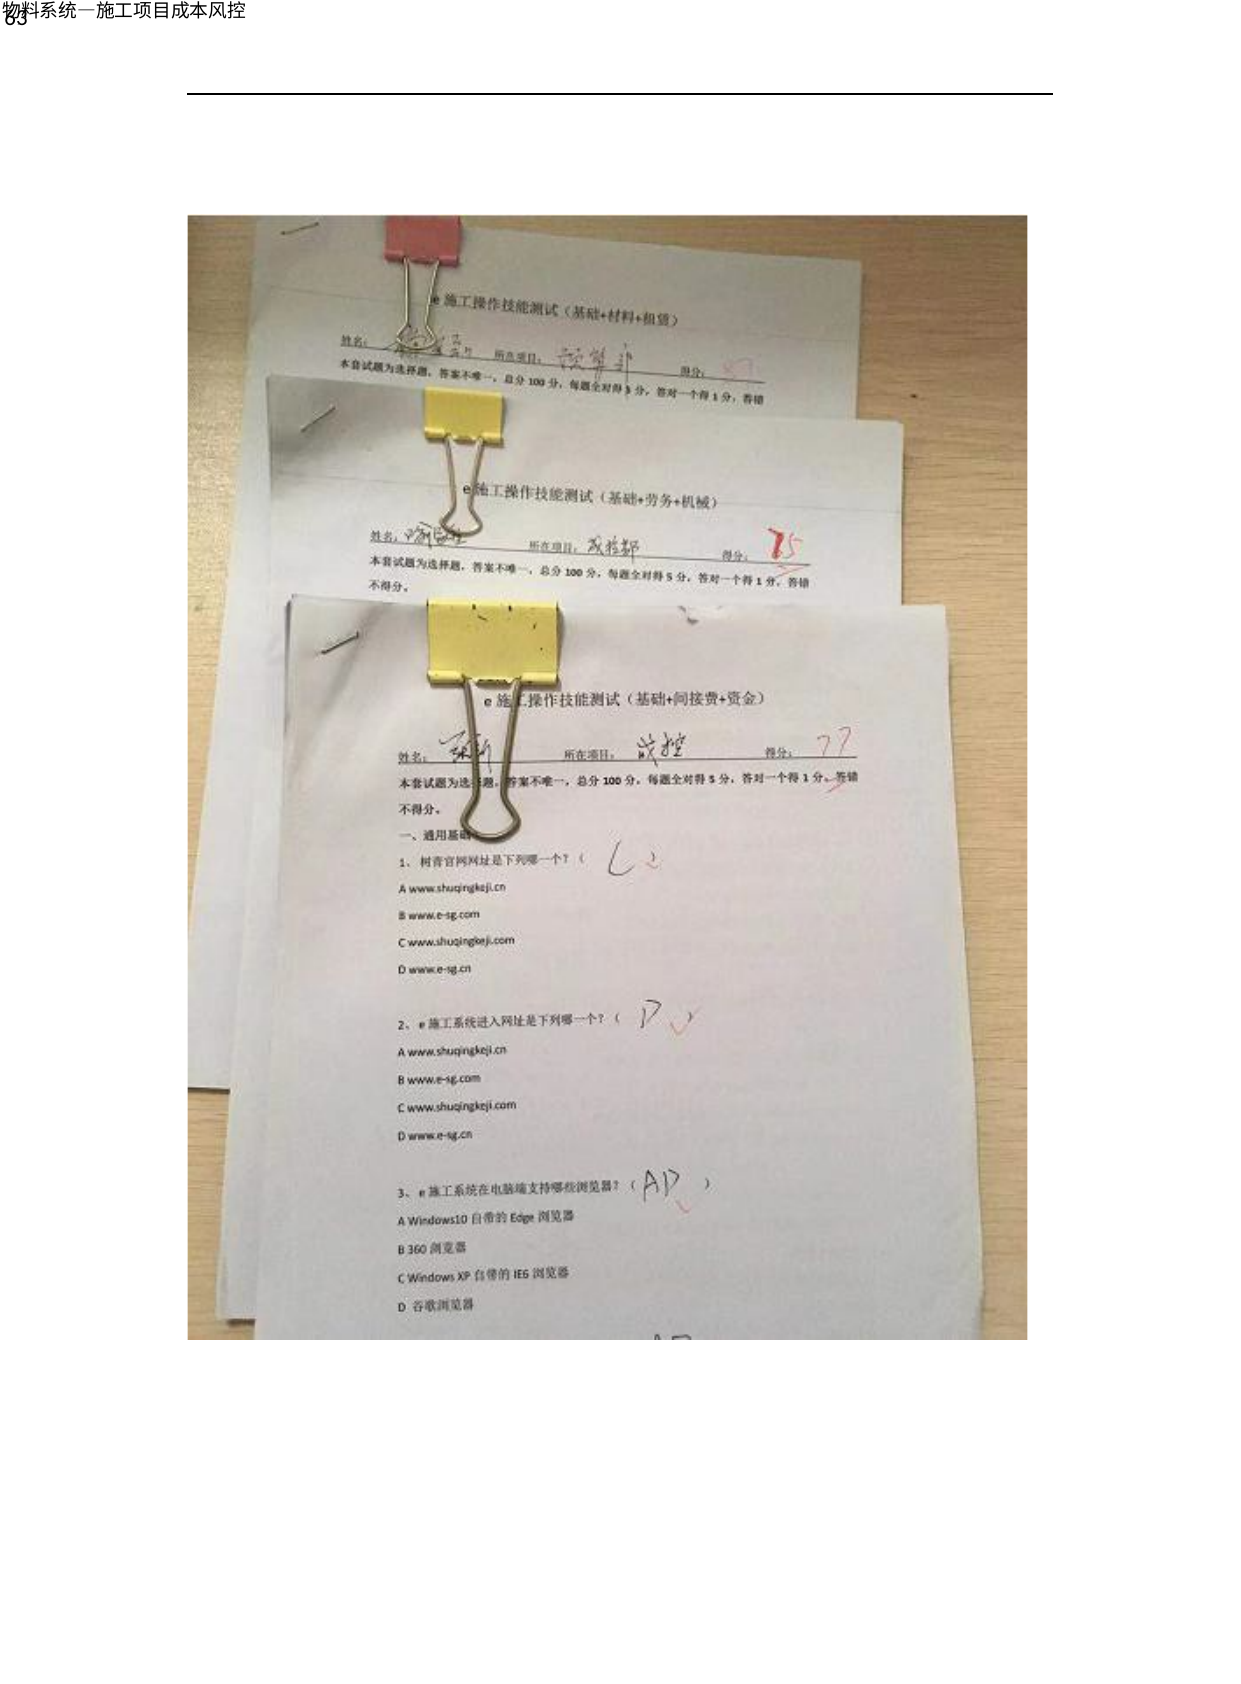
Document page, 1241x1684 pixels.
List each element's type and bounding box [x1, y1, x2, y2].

picture [187, 214, 1028, 1340]
